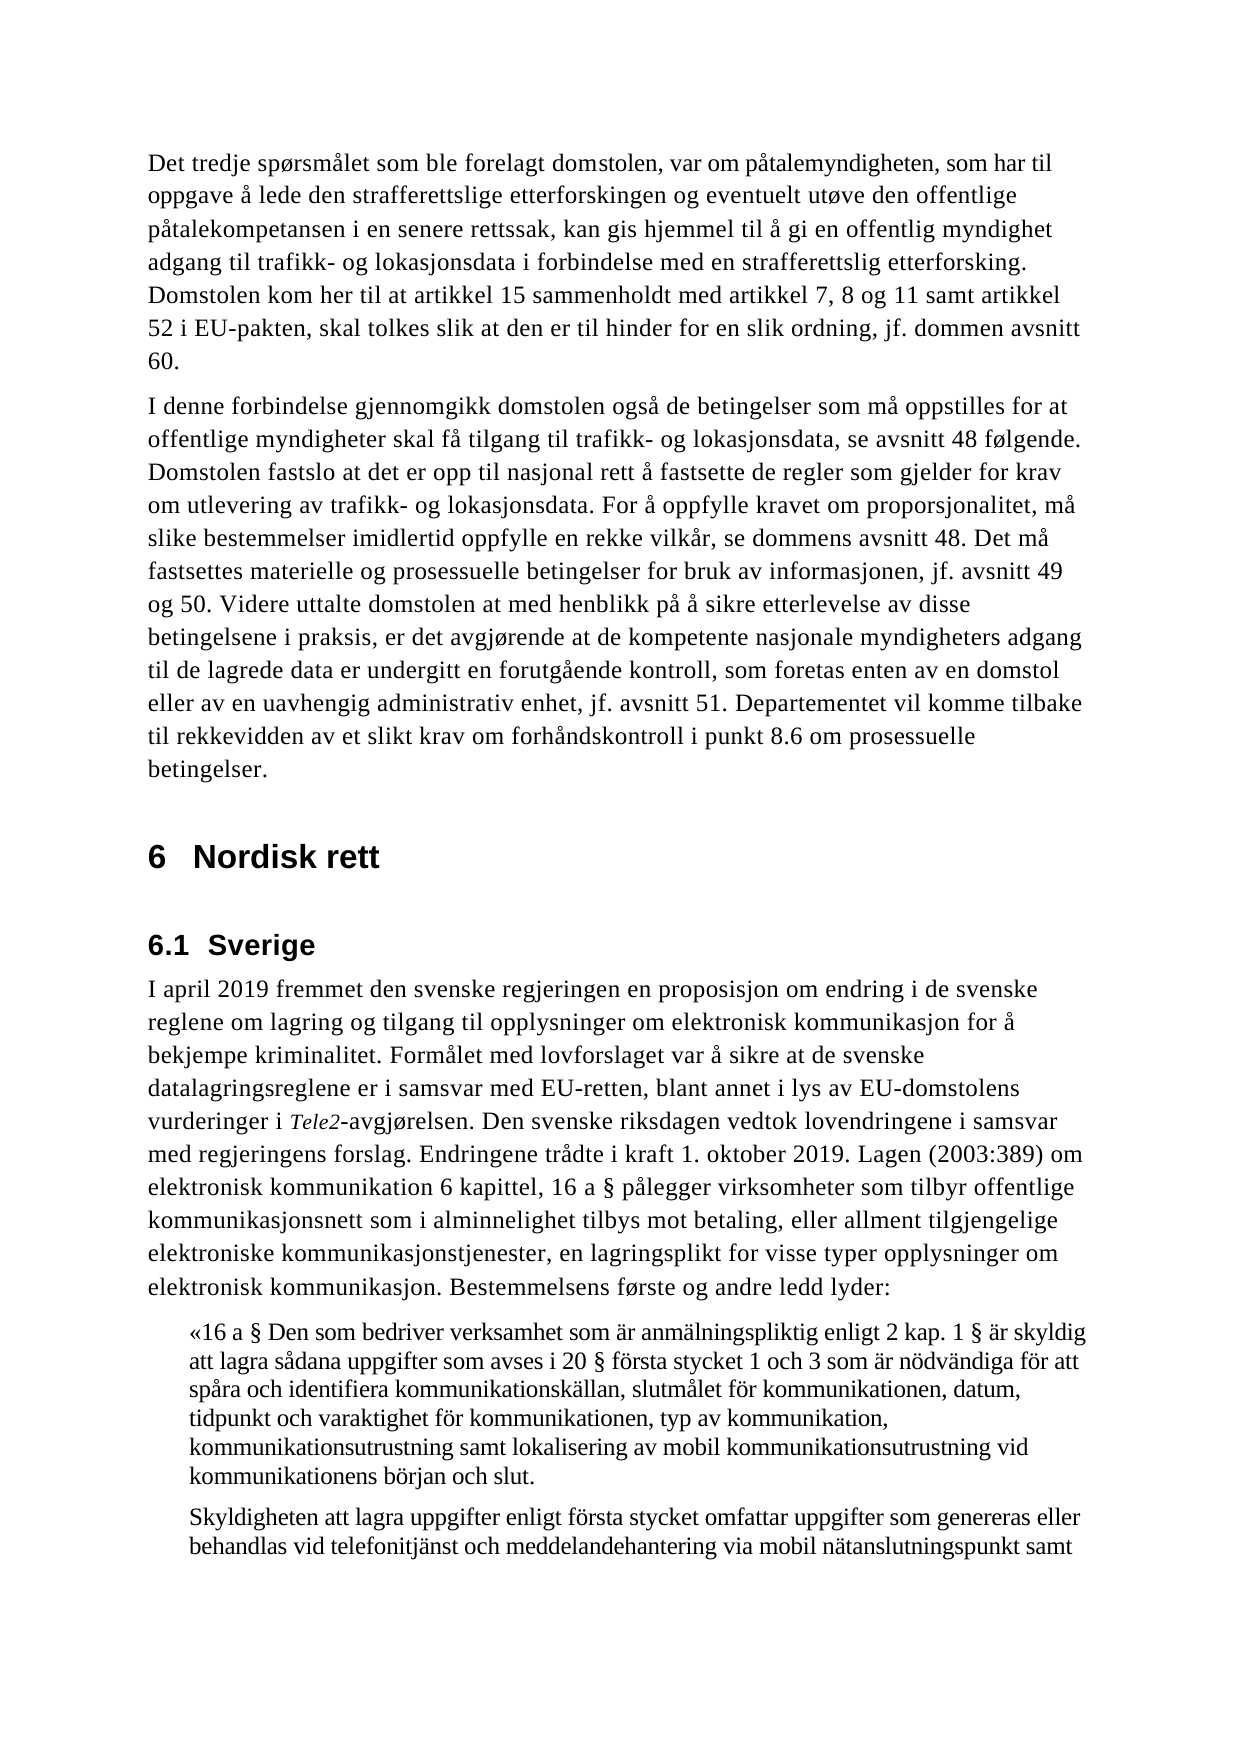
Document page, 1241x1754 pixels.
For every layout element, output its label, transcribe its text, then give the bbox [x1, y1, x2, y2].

text «16 a § Den som bedriver verksamhet som är anmälningspliktig enligt 2 kap. 1 § är skyldig att lagra sådana uppgifter som avses i 20 § första stycket 1 och 3 som är nödvändiga för att spåra och identifiera kommunikationskällan, slutmålet för kommunikationen, datum, tidpunkt och varaktighet för kommunikationen, typ av kommunikation, kommunikationsutrustning samt lokalisering av mobil kommunikationsutrustning vid kommunikationens början och slut. [189, 1317, 1093, 1489]
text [189, 1502, 1093, 1559]
subtitle Sverige [148, 927, 1093, 961]
subtitle Nordisk rett [148, 837, 1093, 876]
text I denne forbindelse gjennomgikk domstolen også de betingelser som må oppstilles for at offentlige myndigheter skal få tilgang til trafikk- og lokasjonsdata, se avsnitt 48 følgende. Domstolen fastslo at det er opp til nasjonal rett å fastsette de regler som gjelder for krav om utlevering av trafikk- og lokasjonsdata. For å oppfylle kravet om proporsjonalitet, må slike bestemmelser imidlertid oppfylle en rekke vilkår, se dommens avsnitt 48. Det må fastsettes materielle og prosessuelle betingelser for bruk av informasjonen, jf. avsnitt 49 og 50. Videre uttalte domstolen at med henblikk på å sikre etterlevelse av disse betingelsene i praksis, er det avgjørende at de kompetente nasjonale myndigheters adgang til de lagrede data er undergitt en forutgående kontroll, som foretas enten av en domstol eller av en uavhengig administrativ enhet, jf. avsnitt 51. Departementet vil komme tilbake til rekkevidden av et slikt krav om forhåndskontroll i punkt 8.6 om prosessuelle betingelser. [148, 391, 1093, 783]
text Det tredje spørsmålet som ble forelagt domstolen, var om påtalemyndigheten, som har til oppgave å lede den strafferettslige etterforskingen og eventuelt utøve den offentlige påtalekompetansen i en senere rettssak, kan gis hjemmel til å gi en offentlig myndighet adgang til trafikk- og lokasjonsdata i forbindelse med en strafferettslig etterforsking. Domstolen kom her til at artikkel 15 sammenholdt med artikkel 7, 8 og 11 samt artikkel 52 i EU-pakten, skal tolkes slik at den er til hinder for en slik ordning, jf. dommen avsnitt 60. [148, 148, 1093, 374]
text I april 2019 fremmet den svenske regjeringen en proposisjon om endring i de svenske reglene om lagring og tilgang til opplysninger om elektronisk kommunikasjon for å bekjempe kriminalitet. Formålet med lovforslaget var å sikre at de svenske datalagringsreglene er i samsvar med EU-retten, blant annet i lys av EU-domstolens vurderinger i Tele2-avgjørelsen. Den svenske riksdagen vedtok lovendringene i samsvar med regjeringens forslag. Endringene trådte i kraft 1. oktober 2019. Lagen (2003:389) om elektronisk kommunikation 6 kapittel, 16 a § pålegger virksomheter som tilbyr offentlige kommunikasjonsnett som i alminnelighet tilbys mot betaling, eller allment tilgjengelige elektroniske kommunikasjonstjenester, en lagringsplikt for visse typer opplysninger om elektronisk kommunikasjon. Bestemmelsens første og andre ledd lyder: [148, 974, 1093, 1300]
